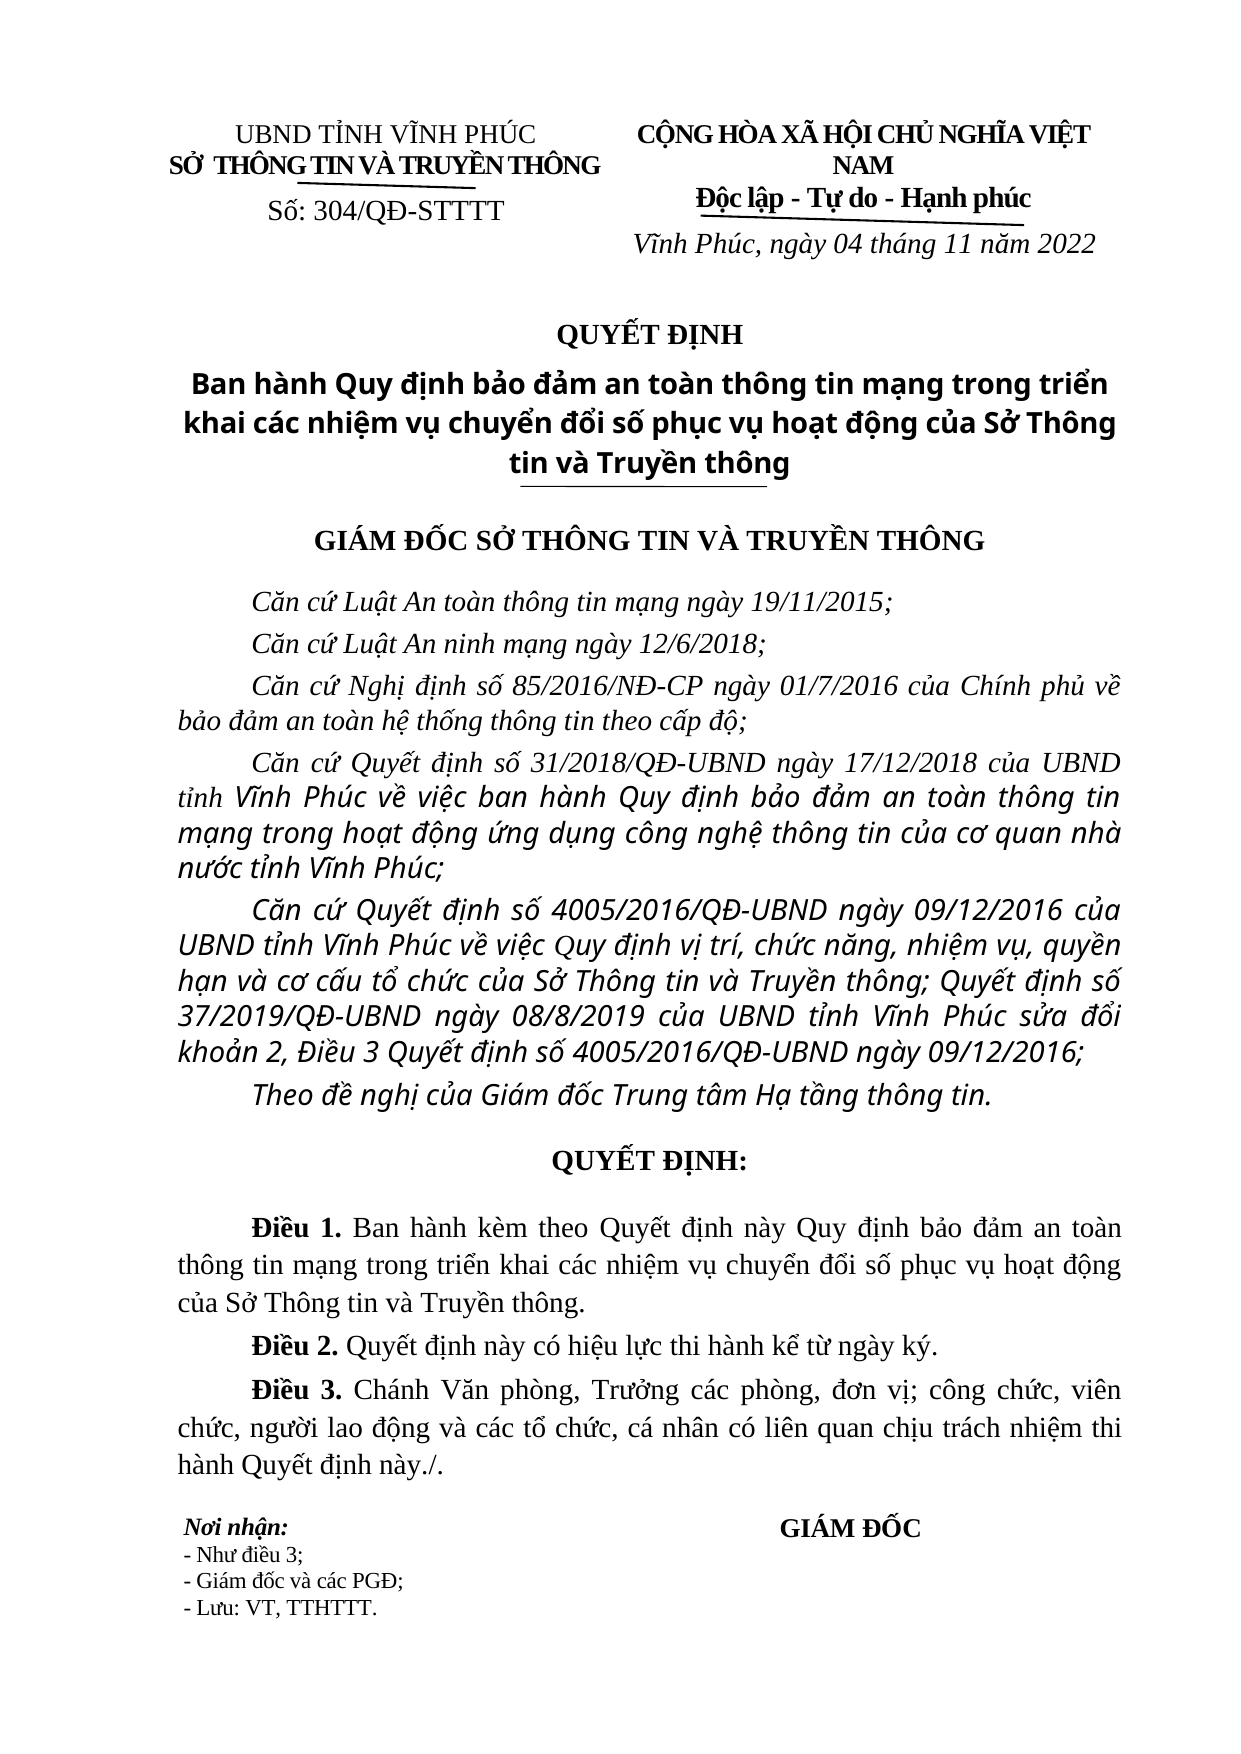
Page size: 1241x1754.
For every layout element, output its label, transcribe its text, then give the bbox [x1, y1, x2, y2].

text Điều 1. Ban hành kèm theo Quyết định này Quy định bảo đảm an toàn thông tin mạng trong triển khai các nhiệm vụ chuyển đổi số phục vụ hoạt động của Sở Thông tin và Truyền thông. [177, 1207, 1122, 1319]
text Căn cứ Luật An toàn thông tin mạng ngày 19/11/2015; [177, 582, 1122, 619]
text Căn cứ Luật An ninh mạng ngày 12/6/2018; [177, 625, 1122, 661]
text Điều 2. Quyết định này có hiệu lực thi hành kể từ ngày ký. [177, 1326, 1122, 1363]
text GIÁM ĐỐC SỞ THÔNG TIN VÀ TRUYỀN THÔNG [177, 523, 1122, 557]
text Căn cứ Nghị định số 85/2016/NĐ-CP ngày 01/7/2016 của Chính phủ về bảo đảm an toàn hệ thống thông tin theo cấp độ; [177, 667, 1122, 738]
text Căn cứ Quyết định số 31/2018/QĐ-UBND ngày 17/12/2018 của UBND tỉnh Vĩnh Phúc về việc ban hành Quy định bảo đảm an toàn thông tin mạng trong hoạt động ứng dụng công nghệ thông tin của cơ quan nhà nước tỉnh Vĩnh Phúc; [177, 744, 1122, 886]
text Theo đề nghị của Giám đốc Trung tâm Hạ tầng thông tin. [177, 1075, 1122, 1113]
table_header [581, 1513, 1116, 1624]
text Ban hành Quy định bảo đảm an toàn thông tin mạng trong triển khai các nhiệm vụ chuyển đổi số phục vụ hoạt động của Sở Thông tin và Truyền thông [177, 363, 1122, 482]
table_header CỘNG HÒA XÃ HỘI CHỦ NGHĨA VIỆT NAM Độc lập - Tự do - Hạnh phúc Vĩnh Phúc, ngày 04 tháng 11 năm 2022 [605, 118, 1122, 279]
text QUYẾT ĐỊNH [177, 317, 1122, 351]
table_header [172, 1513, 581, 1624]
text Căn cứ Quyết định số 4005/2016/QĐ-UBND ngày 09/12/2016 của UBND tỉnh Vĩnh Phúc về việc Quy định vị trí, chức năng, nhiệm vụ, quyền hạn và cơ cấu tổ chức của Sở Thông tin và Truyền thông; Quyết định số 37/2019/QĐ-UBND ngày 08/8/2019 của UBND tỉnh Vĩnh Phúc sửa đổi khoản 2, Điều 3 Quyết định số 4005/2016/QĐ-UBND ngày 09/12/2016; [177, 892, 1122, 1069]
text QUYẾT ĐỊNH: [177, 1143, 1122, 1177]
text Điều 3. Chánh Văn phòng, Trưởng các phòng, đơn vị; công chức, viên chức, người lao động và các tổ chức, cá nhân có liên quan chịu trách nhiệm thi hành Quyết định này./. [177, 1369, 1122, 1482]
table_header UBND TỈNH VĨNH PHÚC SỞ THÔNG TIN VÀ TRUYỀN THÔNG Số: 304/QĐ-STTTT [166, 118, 605, 279]
